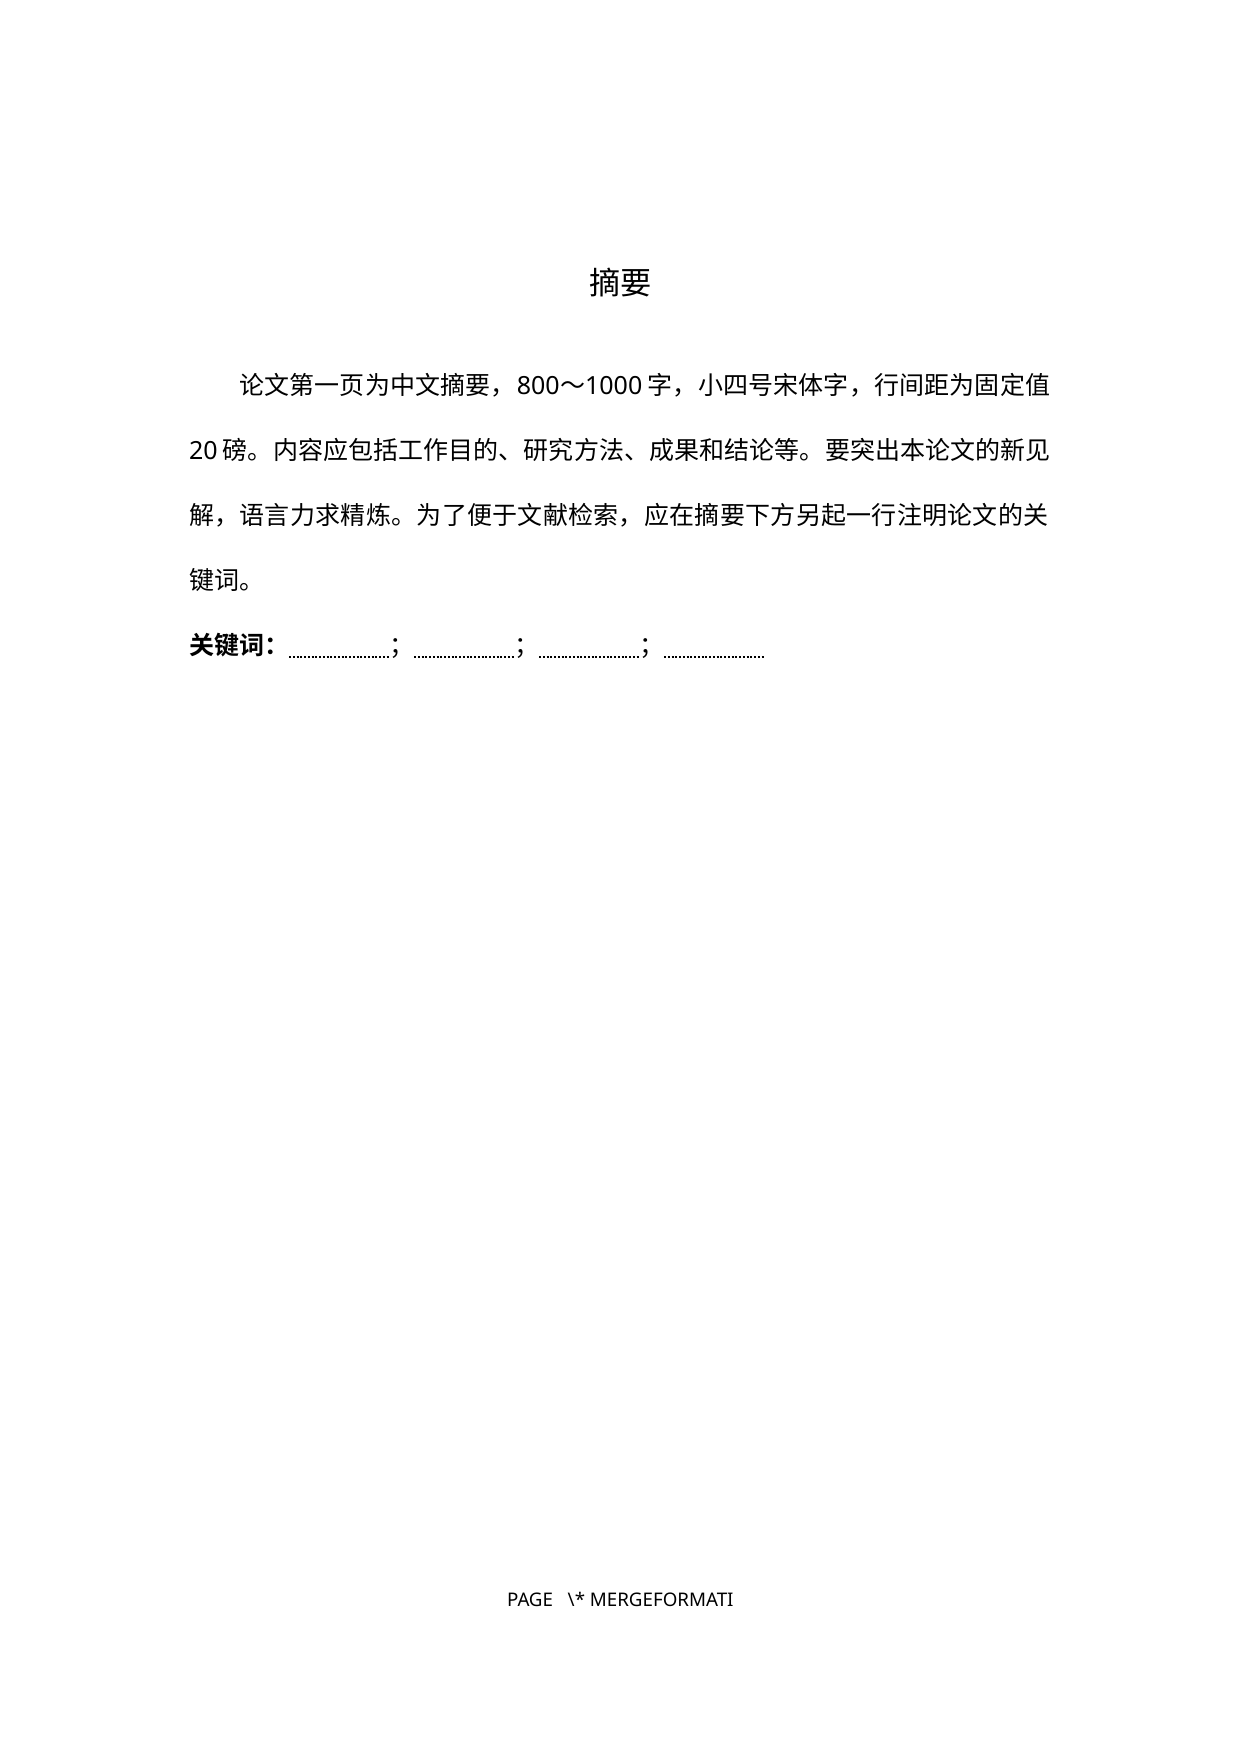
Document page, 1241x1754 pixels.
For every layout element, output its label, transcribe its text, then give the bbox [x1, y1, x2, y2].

text 摘要 [189, 248, 1051, 313]
text 论文第一页为中文摘要，800～1000字，小四号宋体字，行间距为固定值20磅。内容应包括工作目的、研究方法、成果和结论等。要突出本论文的新见解，语言力求精炼。为了便于文献检索，应在摘要下方另起一行注明论文的关键词。 [189, 351, 1051, 611]
text 关键词： ； ； ； [189, 611, 1051, 676]
